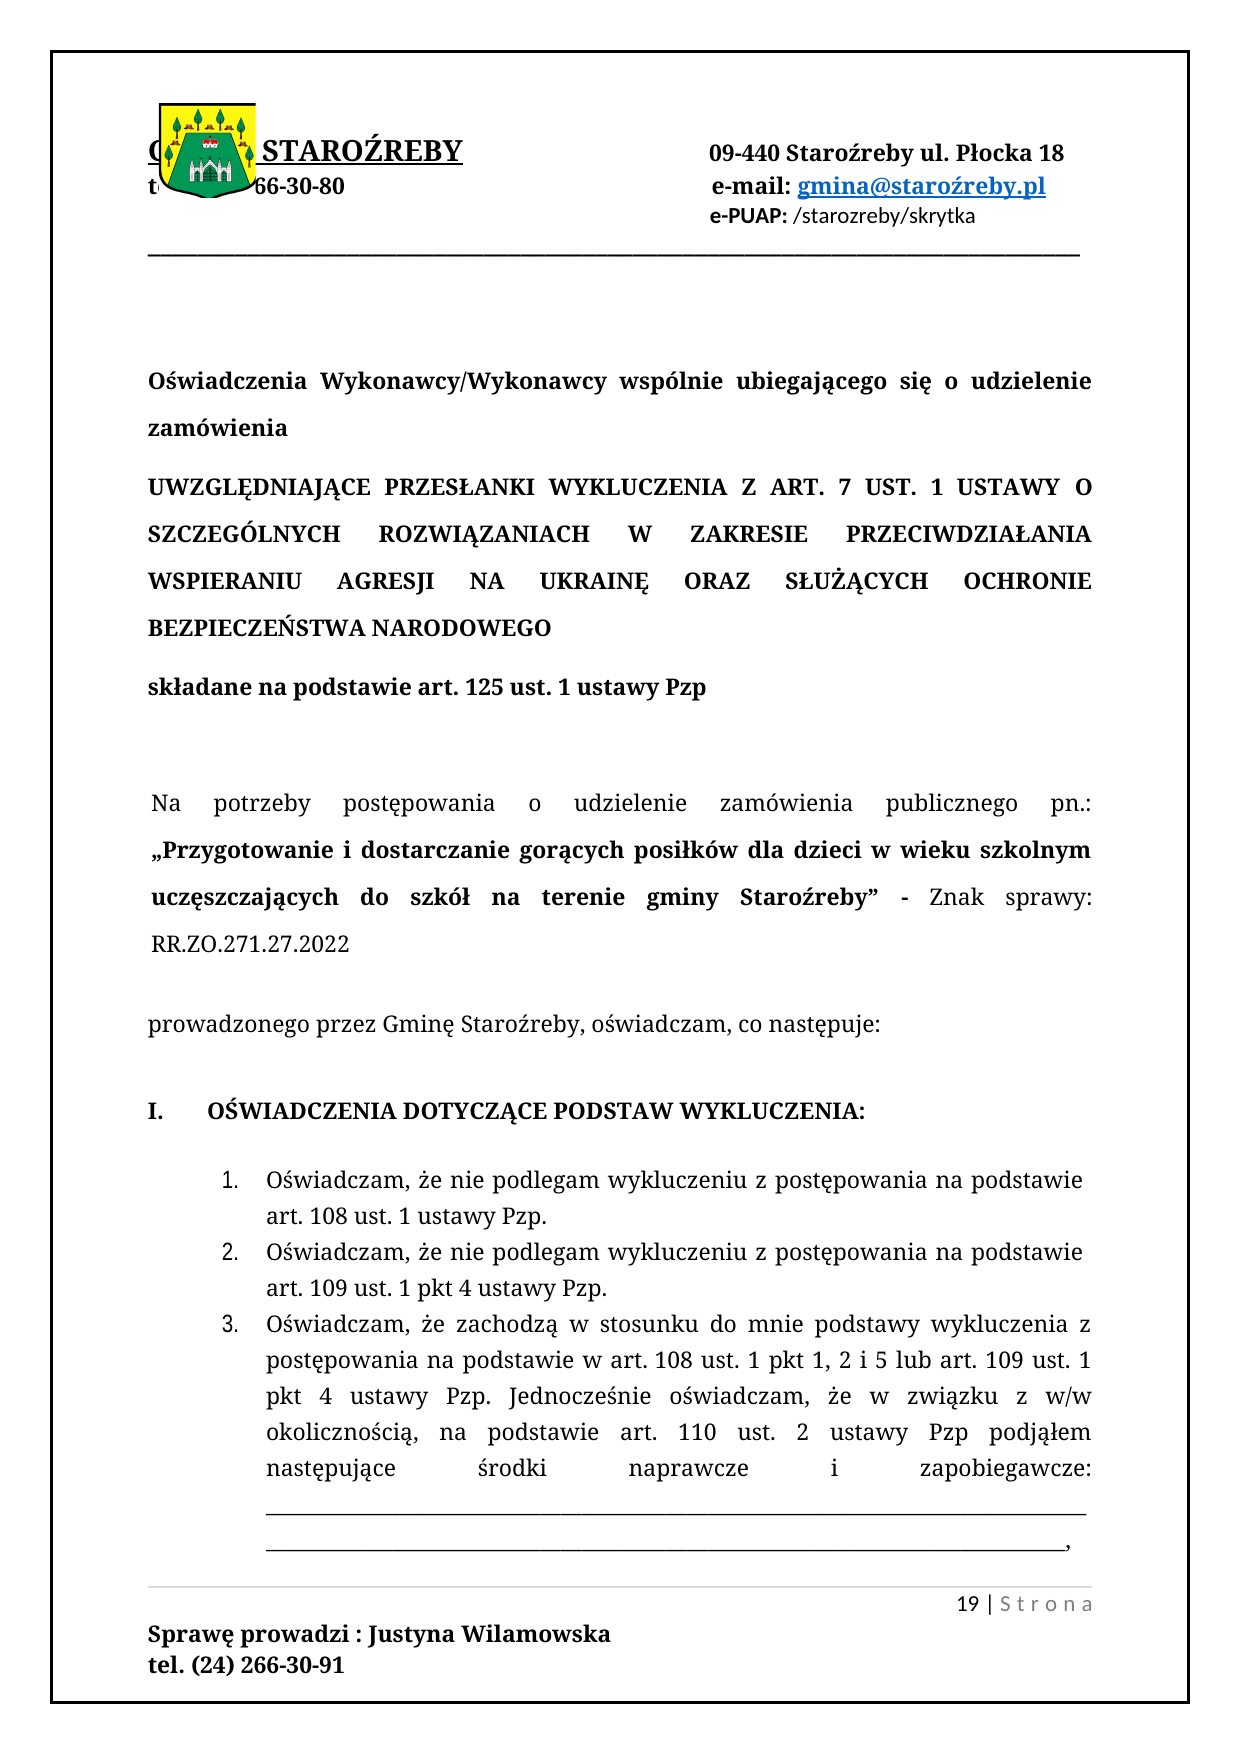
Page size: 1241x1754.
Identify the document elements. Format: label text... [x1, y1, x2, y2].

text Oświadczenia Wykonawcy/Wykonawcy wspólnie ubiegającego się o udzielenie zamówienia [148, 364, 1092, 443]
list Oświadczam, że nie podlegam wykluczeniu z postępowania na podstawie art. 109 ust. 1 pkt 4 ustawy Pzp. [222, 1236, 1092, 1303]
list Oświadczam, że nie podlegam wykluczeniu z postępowania na podstawie art. 108 ust. 1 ustawy Pzp. [222, 1164, 1092, 1231]
picture [158, 103, 256, 198]
text składane na podstawie art. 125 ust. 1 ustawy Pzp [148, 671, 1092, 702]
text prowadzonego przez Gminę Staroźreby, oświadczam, co następuje: [148, 1008, 1092, 1039]
text Na potrzeby postępowania o udzielenie zamówienia publicznego pn.: „Przygotowanie i dostarczanie gorących posiłków dla dzieci w wieku szkolnym uczęszczających do szkół na terenie gminy Staroźreby” - Znak sprawy: RR.ZO.271.27.2022 [151, 787, 1092, 959]
text UWZGLĘDNIAJĄCE PRZESŁANKI WYKLUCZENIA Z ART. 7 UST. 1 USTAWY o szczególnych rozwiązaniach w zakresie przeciwdziałania wspieraniu agresji na Ukrainę oraz służących ochronie bezpieczeństwa narodowego [148, 471, 1092, 643]
list OŚWIADCZENIA DOTYCZĄCE PODSTAW WYKLUCZENIA: [148, 1094, 1092, 1126]
